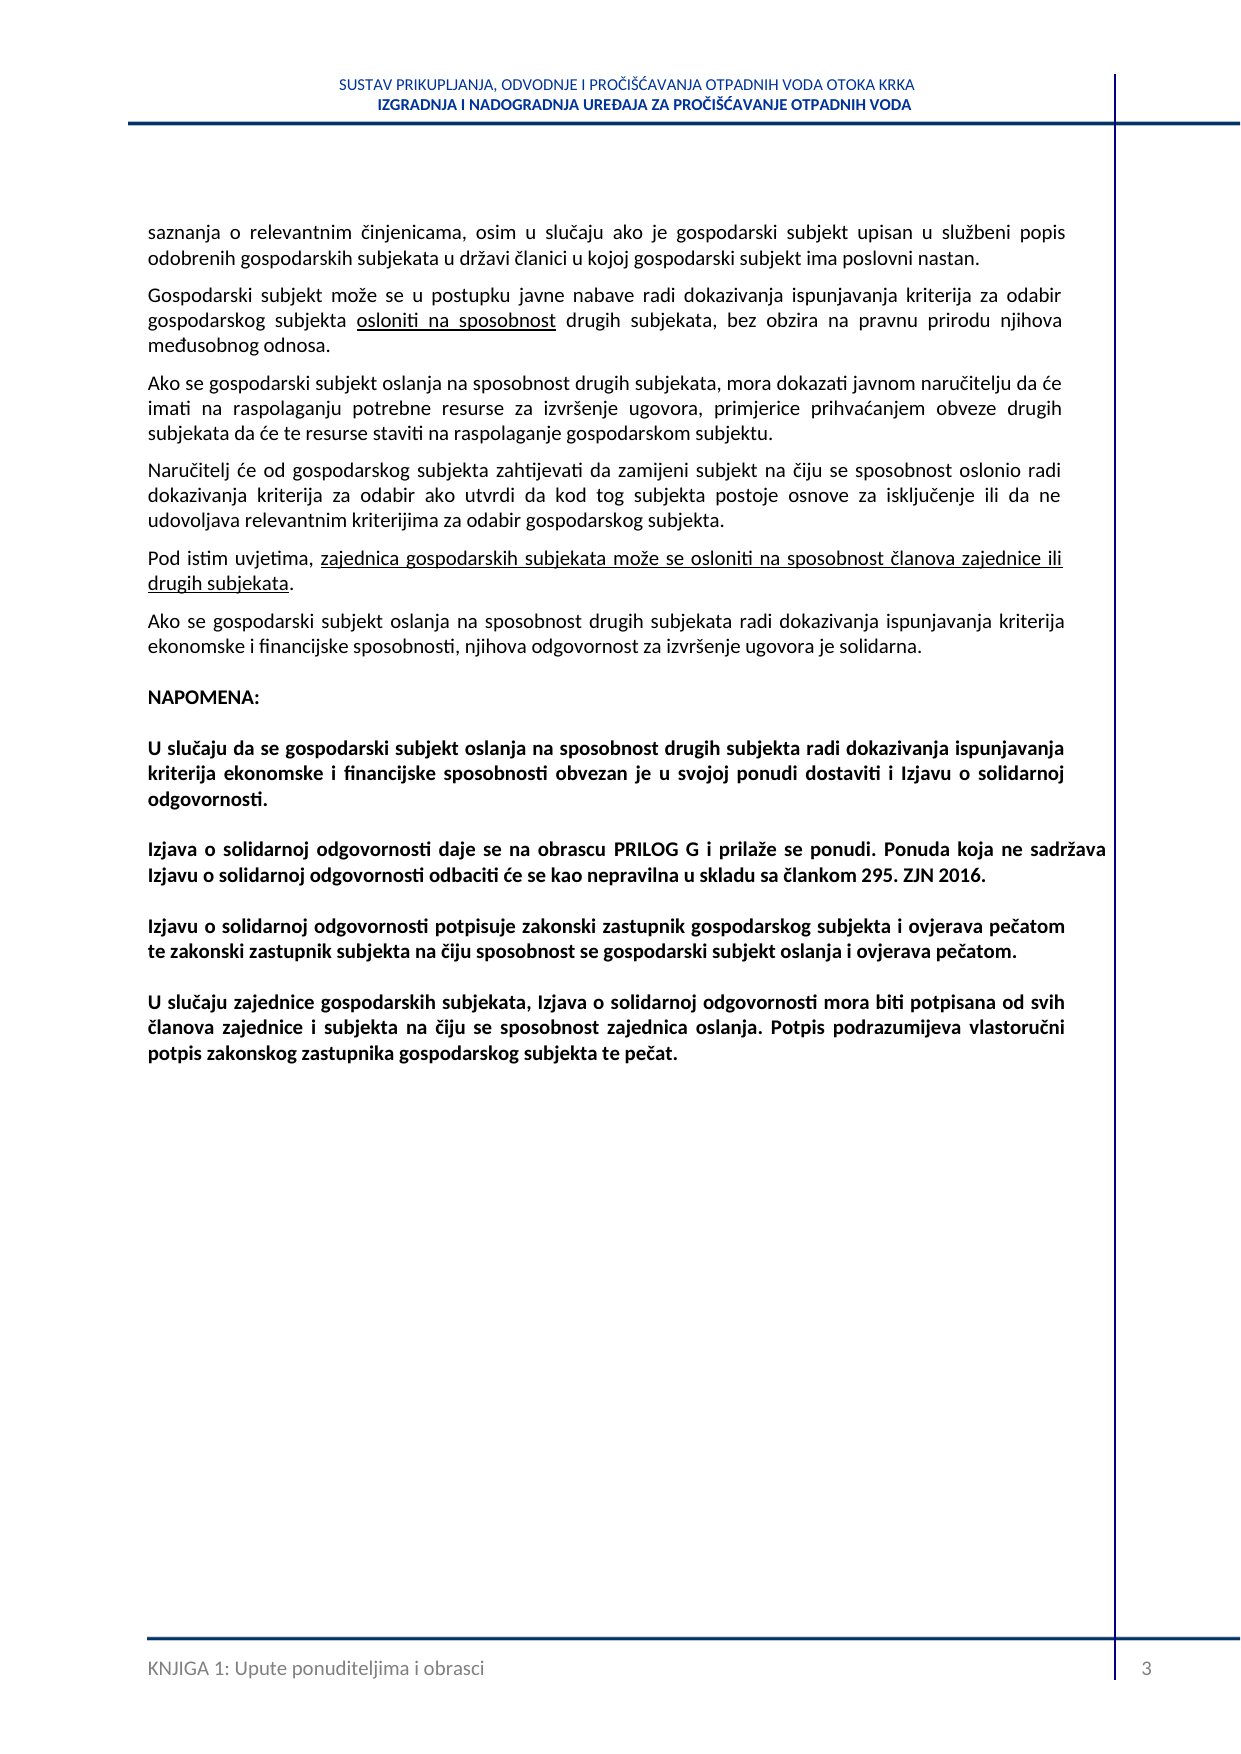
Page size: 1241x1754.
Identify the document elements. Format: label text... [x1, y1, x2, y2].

text Gospodarski subjekt može se u postupku javne nabave radi dokazivanja ispunjavanja kriterija za odabir gospodarskog subjekta osloniti na sposobnost drugih subjekata, bez obzira na pravnu prirodu njihova međusobnog odnosa. [148, 283, 1063, 358]
picture [1116, 1630, 1241, 1648]
picture [128, 114, 1114, 134]
text Izjavu o solidarnoj odgovornosti potpisuje zakonski zastupnik gospodarskog subjekta i ovjerava pečatom te zakonski zastupnik subjekta na čiju sposobnost se gospodarski subjekt oslanja i ovjerava pečatom. [148, 913, 1066, 964]
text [148, 219, 1067, 270]
text NAPOMENA: [148, 684, 1066, 709]
text Izjava o solidarnoj odgovornosti daje se na obrascu PRILOG G i prilaže se ponudi. Ponuda koja ne sadržava Izjavu o solidarnoj odgovornosti odbaciti će se kao nepravilna u skladu sa člankom 295. ZJN 2016. [148, 837, 1106, 887]
text Ako se gospodarski subjekt oslanja na sposobnost drugih subjekata, mora dokazati javnom naručitelju da će imati na raspolaganju potrebne resurse za izvršenje ugovora, primjerice prihvaćanjem obveze drugih subjekata da će te resurse staviti na raspolaganje gospodarskom subjektu. [148, 370, 1063, 445]
picture [147, 1630, 1114, 1648]
picture [1116, 114, 1241, 134]
text Naručitelj će od gospodarskog subjekta zahtijevati da zamijeni subjekt na čiju se sposobnost oslonio radi dokazivanja kriterija za odabir ako utvrdi da kod tog subjekta postoje osnove za isključenje ili da ne udovoljava relevantnim kriterijima za odabir gospodarskog subjekta. [148, 458, 1063, 533]
text U slučaju da se gospodarski subjekt oslanja na sposobnost drugih subjekta radi dokazivanja ispunjavanja kriterija ekonomske i financijske sposobnosti obvezan je u svojoj ponudi dostaviti i Izjavu o solidarnoj odgovornosti. [148, 735, 1066, 811]
text Pod istim uvjetima, zajednica gospodarskih subjekata može se osloniti na sposobnost članova zajednice ili drugih subjekata. [148, 545, 1063, 595]
text U slučaju zajednice gospodarskih subjekata, Izjava o solidarnoj odgovornosti mora biti potpisana od svih članova zajednice i subjekta na čiju se sposobnost zajednica oslanja. Potpis podrazumijeva vlastoručni potpis zakonskog zastupnika gospodarskog subjekta te pečat. [148, 989, 1066, 1065]
text Ako se gospodarski subjekt oslanja na sposobnost drugih subjekata radi dokazivanja ispunjavanja kriterija ekonomske i financijske sposobnosti, njihova odgovornost za izvršenje ugovora je solidarna. [148, 608, 1066, 659]
